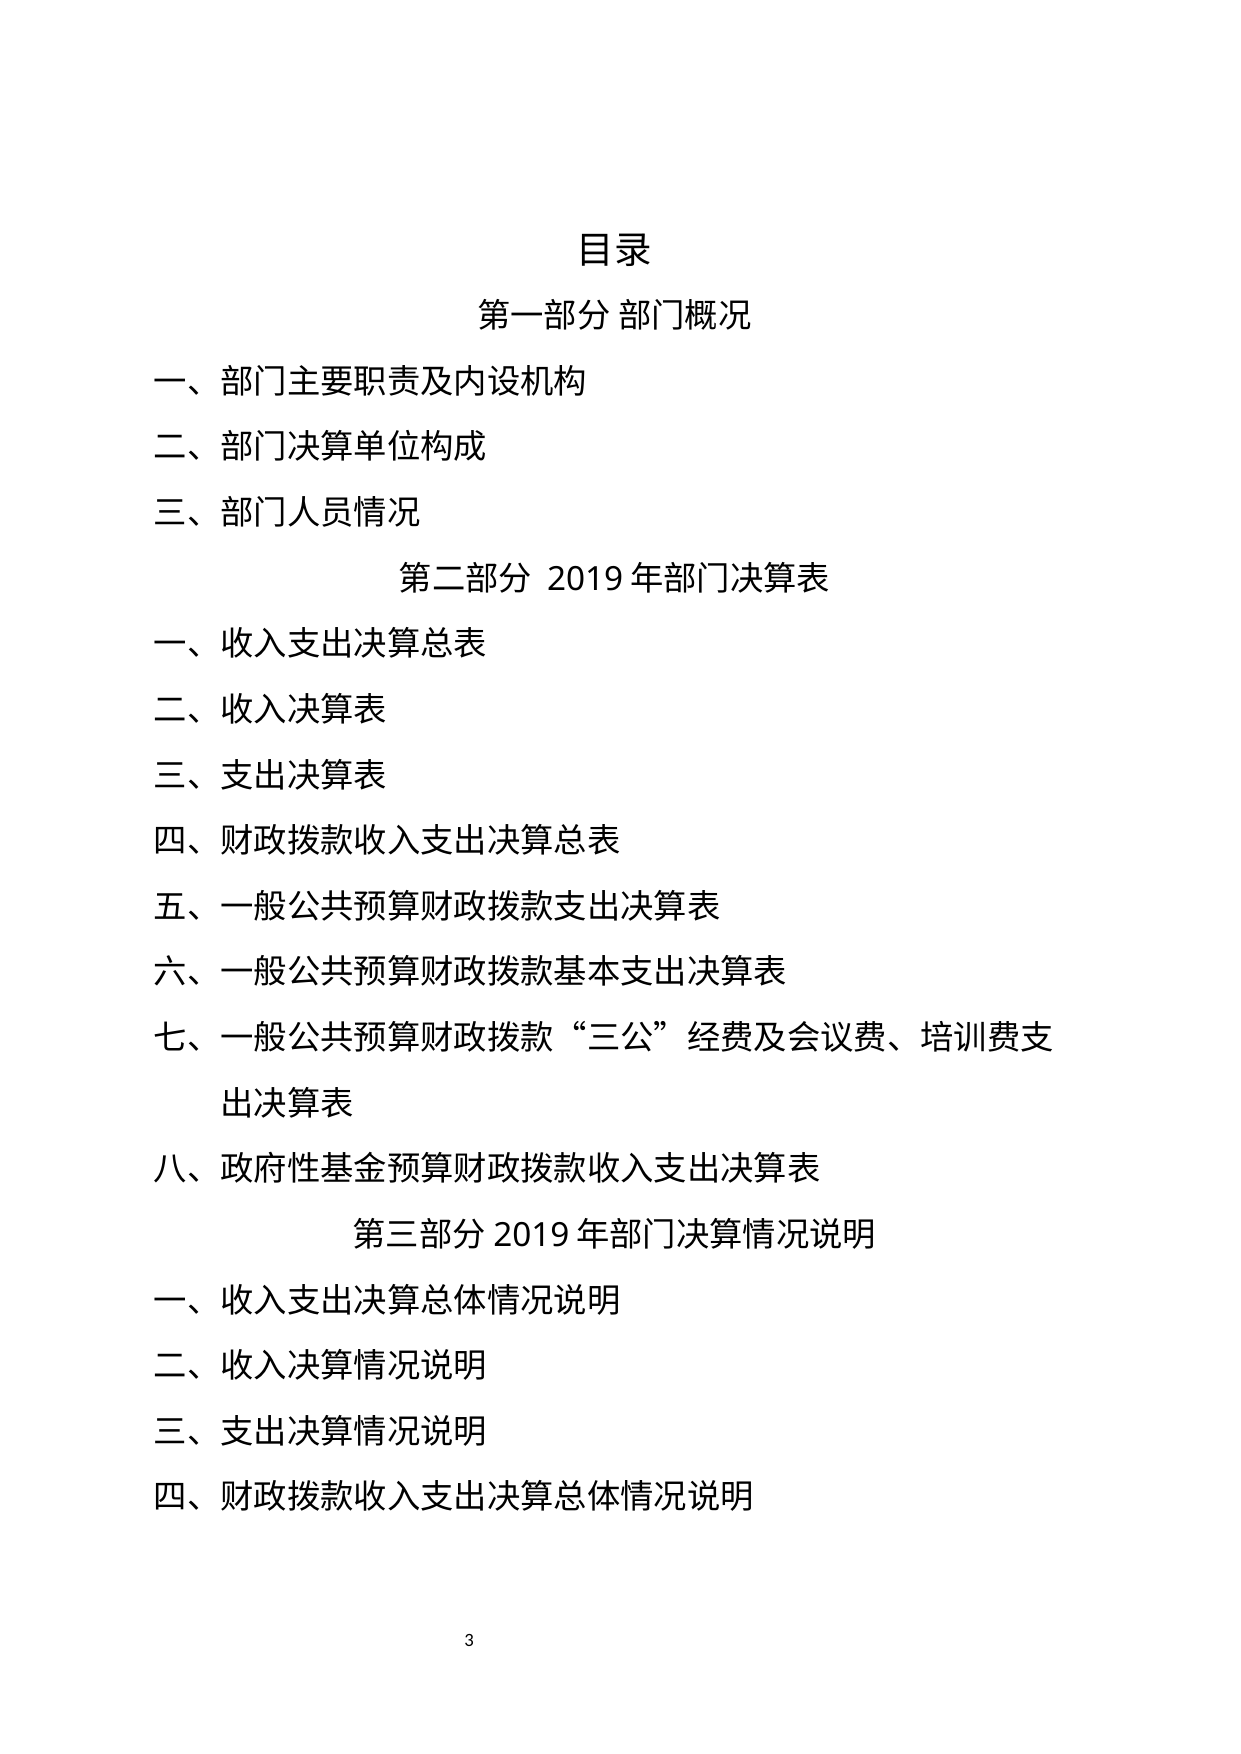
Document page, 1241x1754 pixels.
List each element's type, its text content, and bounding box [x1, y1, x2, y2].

text 五、一般公共预算财政拨款支出决算表 [153, 871, 1075, 937]
text 一、收入支出决算总体情况说明 [153, 1265, 1075, 1330]
text 目录 [153, 215, 1075, 280]
text 第一部分 部门概况 [153, 280, 1075, 346]
text 一、部门主要职责及内设机构 [153, 346, 1075, 412]
text 一、收入支出决算总表 [153, 608, 1075, 674]
text 七、一般公共预算财政拨款“三公”经费及会议费、培训费支出决算表 [153, 1002, 1075, 1133]
text 四、财政拨款收入支出决算总体情况说明 [153, 1462, 1075, 1527]
text 二、部门决算单位构成 [153, 412, 1075, 477]
text 八、政府性基金预算财政拨款收入支出决算表 [153, 1133, 1075, 1199]
text 二、收入决算情况说明 [153, 1330, 1075, 1396]
text 四、财政拨款收入支出决算总表 [153, 805, 1075, 871]
text 三、部门人员情况 [153, 477, 1075, 543]
text 三、支出决算表 [153, 740, 1075, 805]
text 二、收入决算表 [153, 674, 1075, 740]
text 第三部分 2019年部门决算情况说明 [153, 1199, 1075, 1265]
text 三、支出决算情况说明 [153, 1396, 1075, 1462]
text 六、一般公共预算财政拨款基本支出决算表 [153, 937, 1075, 1002]
text 第二部分 2019年部门决算表 [153, 543, 1075, 608]
